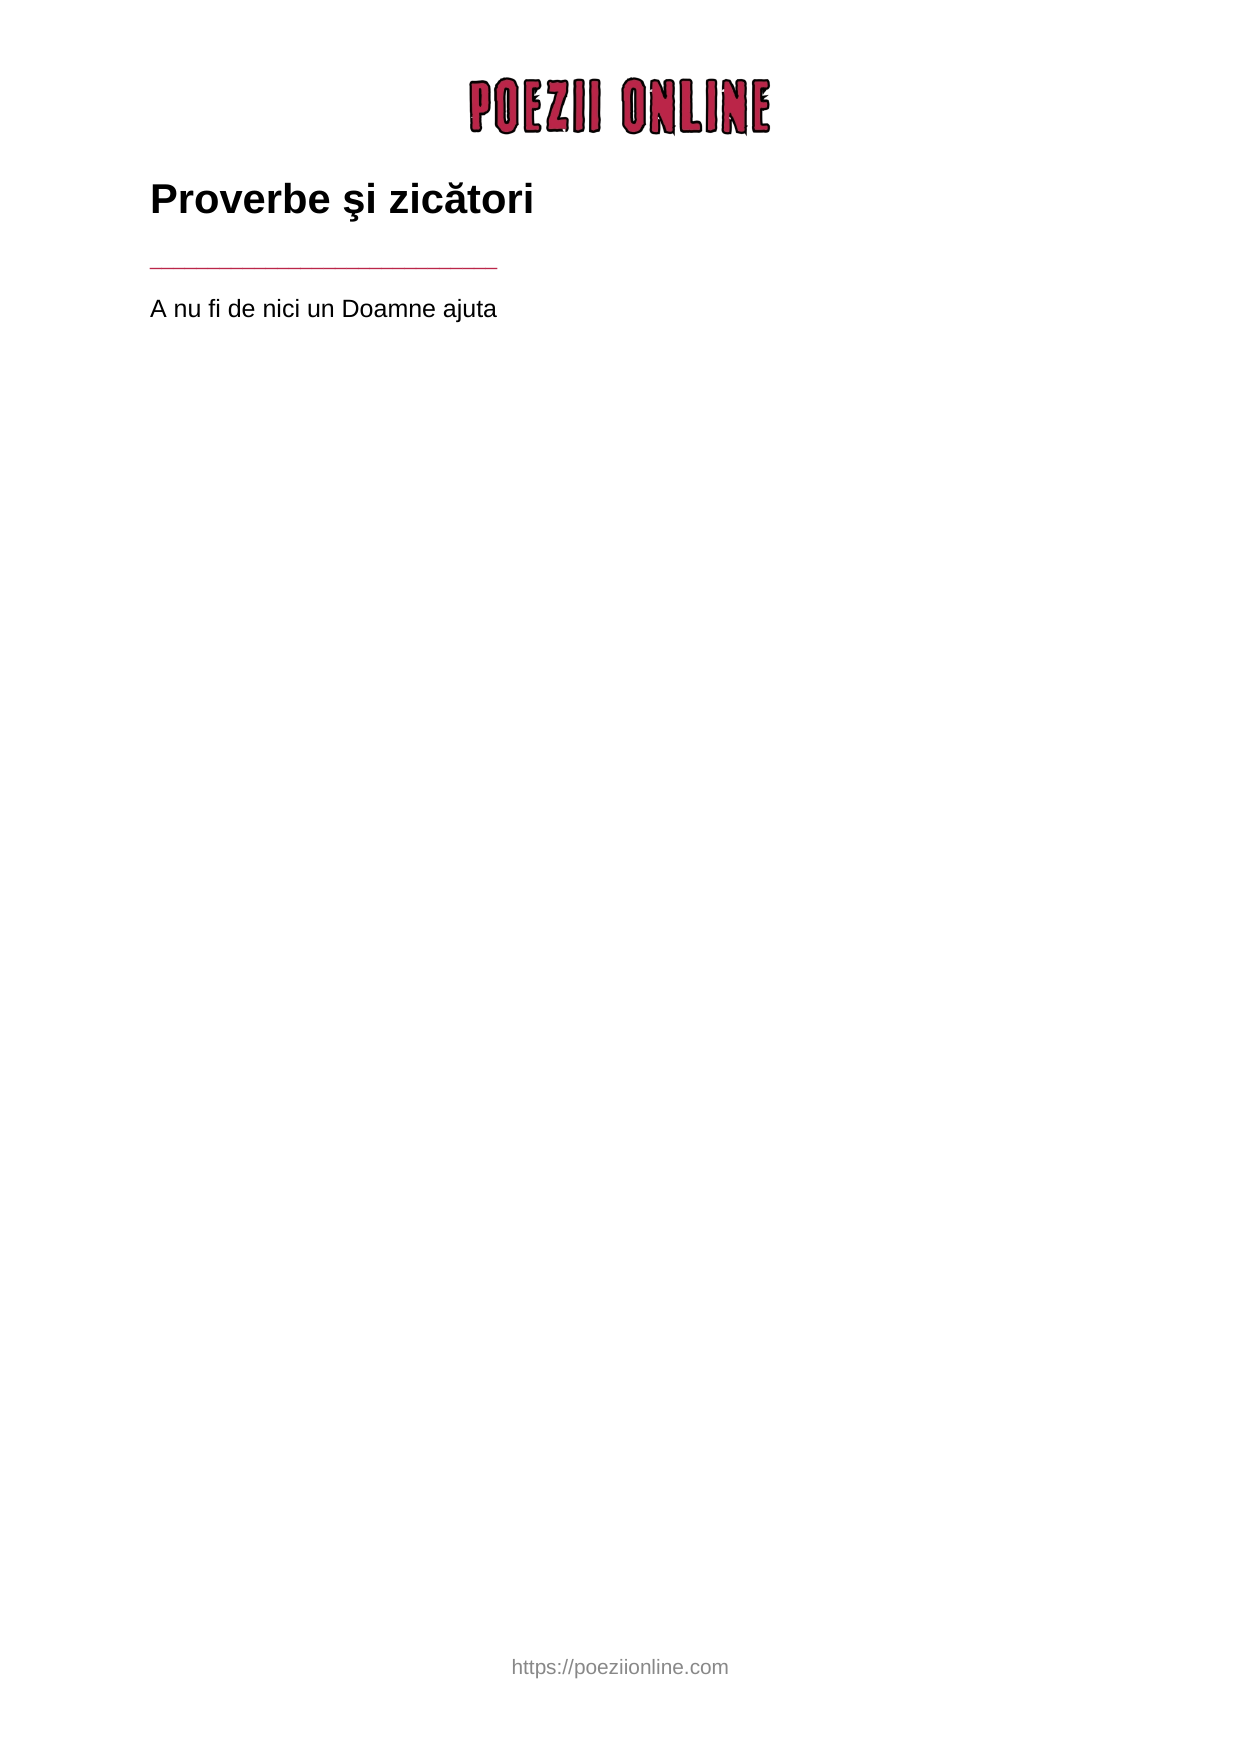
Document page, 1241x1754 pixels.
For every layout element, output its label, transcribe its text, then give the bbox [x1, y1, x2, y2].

text A nu fi de nici un Doamne ajuta [150, 294, 1090, 322]
text Proverbe şi zicători [150, 174, 1090, 222]
picture [463, 74, 777, 138]
text ______________________________ [150, 246, 1090, 270]
